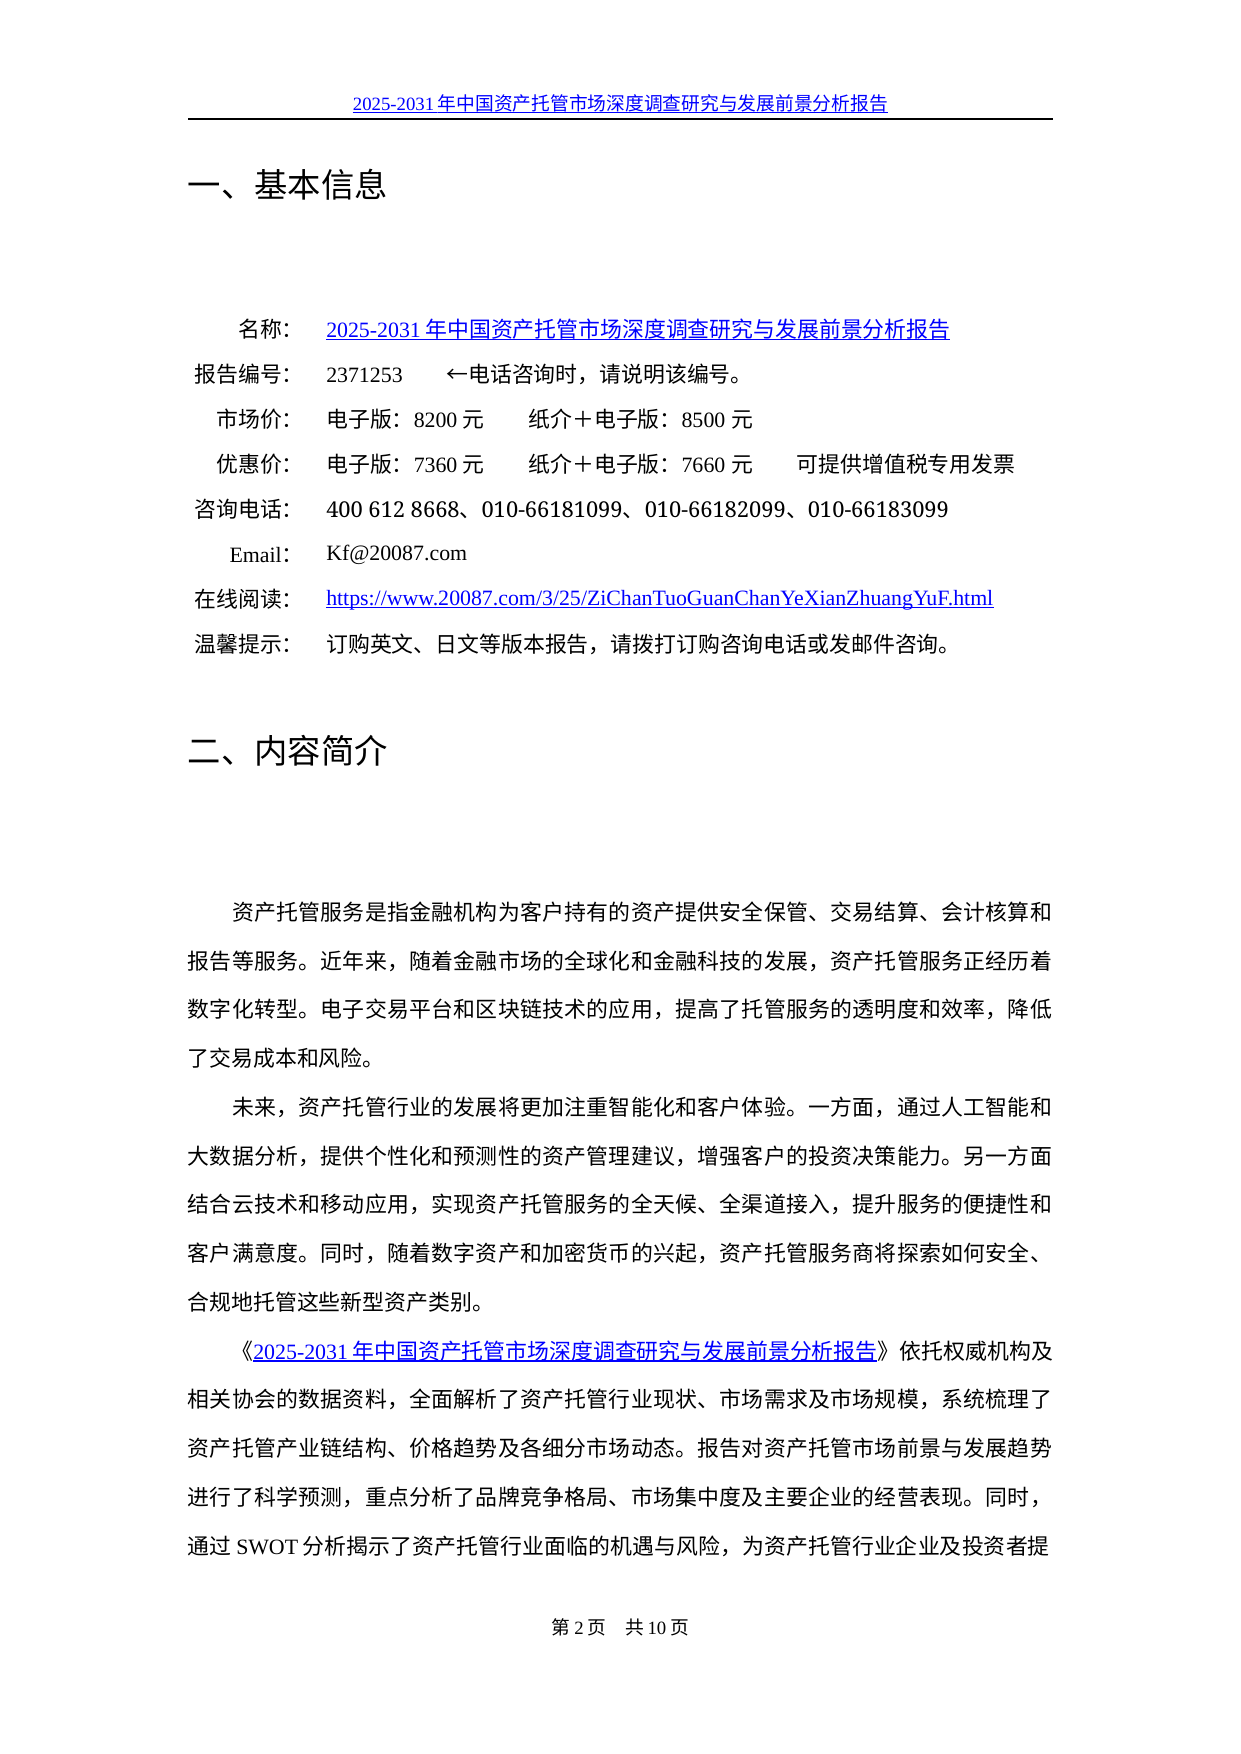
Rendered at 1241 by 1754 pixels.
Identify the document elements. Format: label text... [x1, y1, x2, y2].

table_cell 2371253 ←电话咨询时，请说明该编号。 [315, 357, 1073, 402]
title 一、基本信息 [187, 150, 1053, 215]
table_cell 订购英文、日文等版本报告，请拨打订购咨询电话或发邮件咨询。 [315, 627, 1073, 672]
table_cell 市场价： [167, 402, 315, 447]
table_header 名称： [167, 312, 315, 357]
table_cell 优惠价： [167, 447, 315, 492]
table_cell 报告编号： [167, 357, 315, 402]
title 二、内容简介 [187, 717, 1053, 782]
table_cell 咨询电话： [167, 492, 315, 537]
table_cell 电子版：8200 元 纸介＋电子版：8500 元 [315, 402, 1073, 447]
table_cell 温馨提示： [167, 627, 315, 672]
table_cell Email： [167, 537, 315, 582]
table_cell 电子版：7360 元 纸介＋电子版：7660 元 可提供增值税专用发票 [315, 447, 1073, 492]
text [187, 894, 1053, 1561]
table_cell [315, 582, 1073, 627]
table_cell 在线阅读： [167, 582, 315, 627]
table_cell 400 612 8668、010-66181099、010-66182099、010-66183099 [315, 492, 1073, 537]
table_header 2025-2031年中国资产托管市场深度调查研究与发展前景分析报告 [315, 312, 1073, 357]
table_cell Kf@20087.com [315, 537, 1073, 582]
